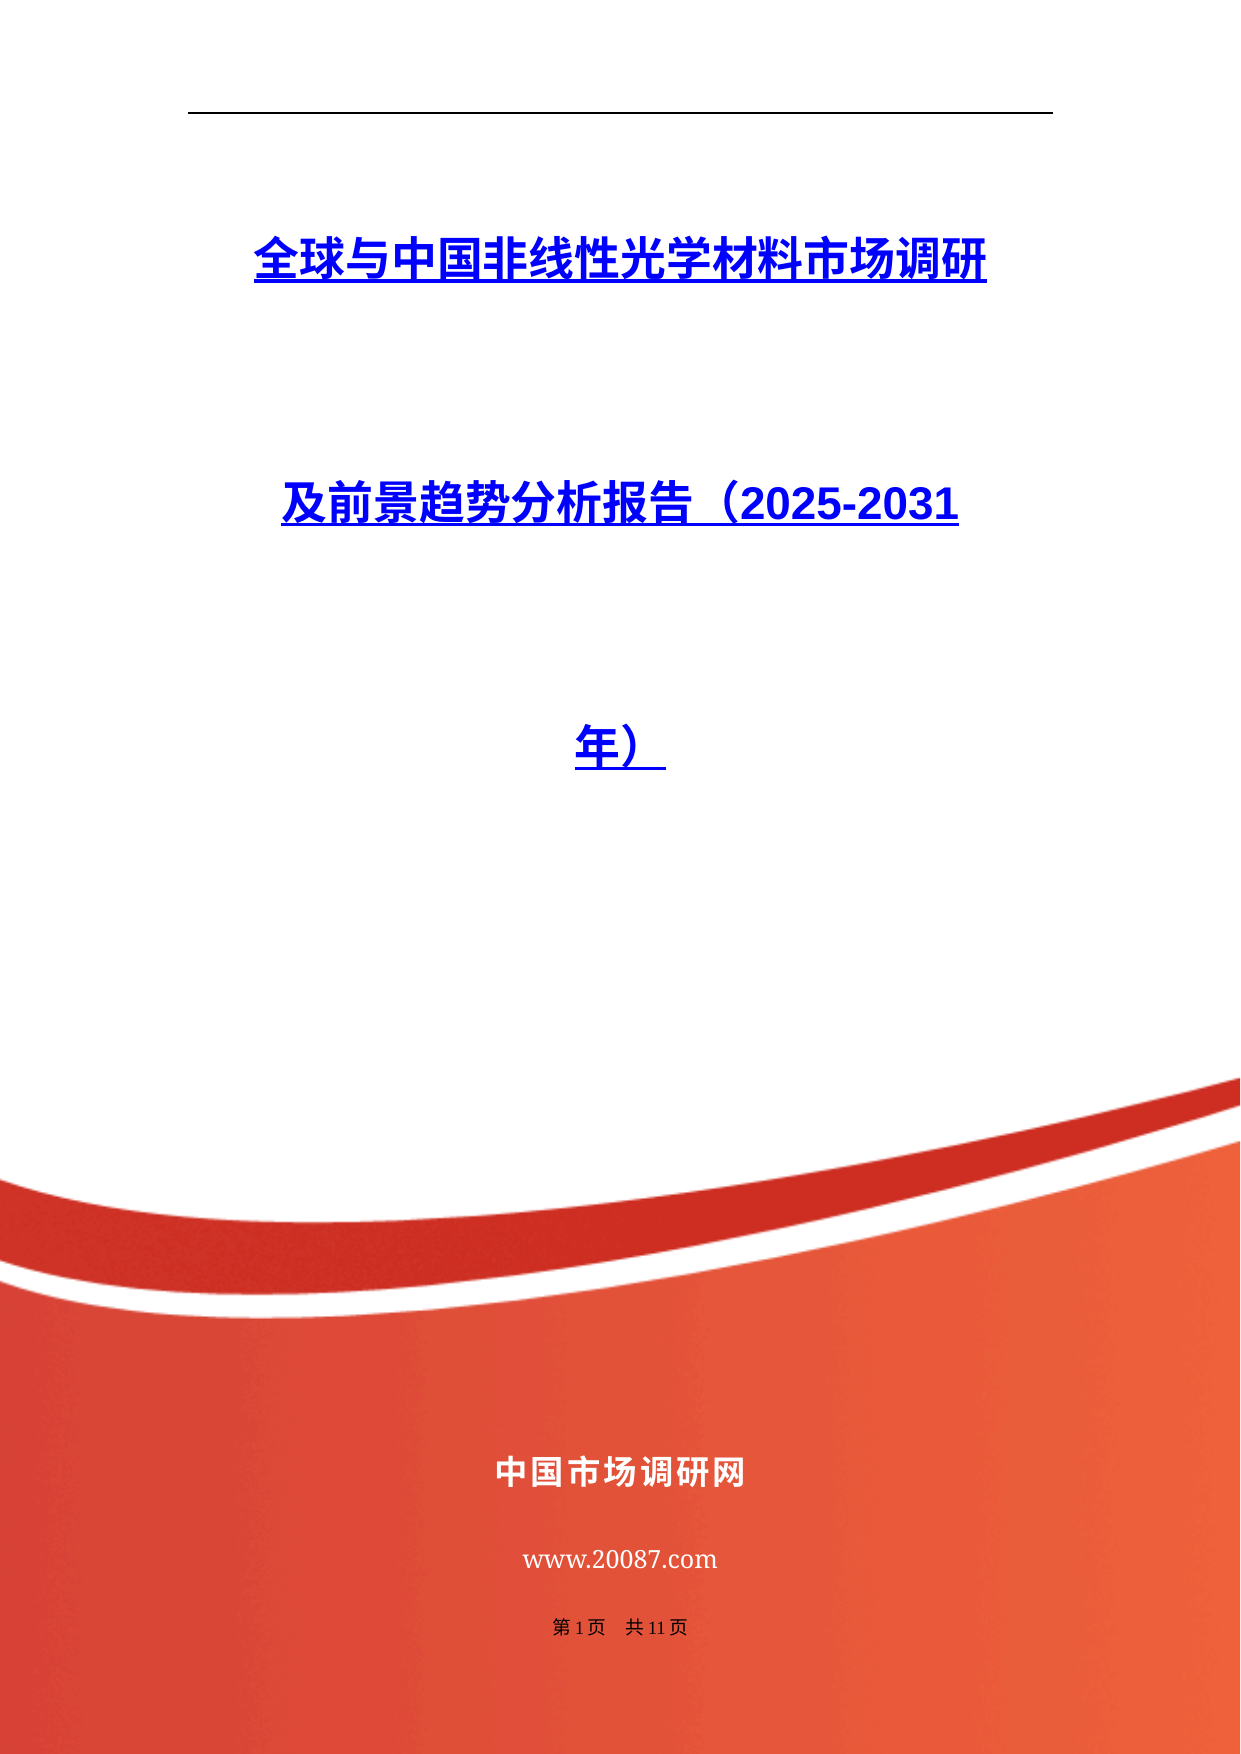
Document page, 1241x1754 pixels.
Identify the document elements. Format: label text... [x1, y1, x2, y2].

subtitle 中国市场调研网 [187, 1437, 1053, 1502]
table_header 全球与中国非线性光学材料市场调研及前景趋势分析报告（2025-2031年） [188, 207, 1053, 871]
text www.20087.com [187, 1526, 1053, 1591]
picture [0, 1006, 1241, 1754]
